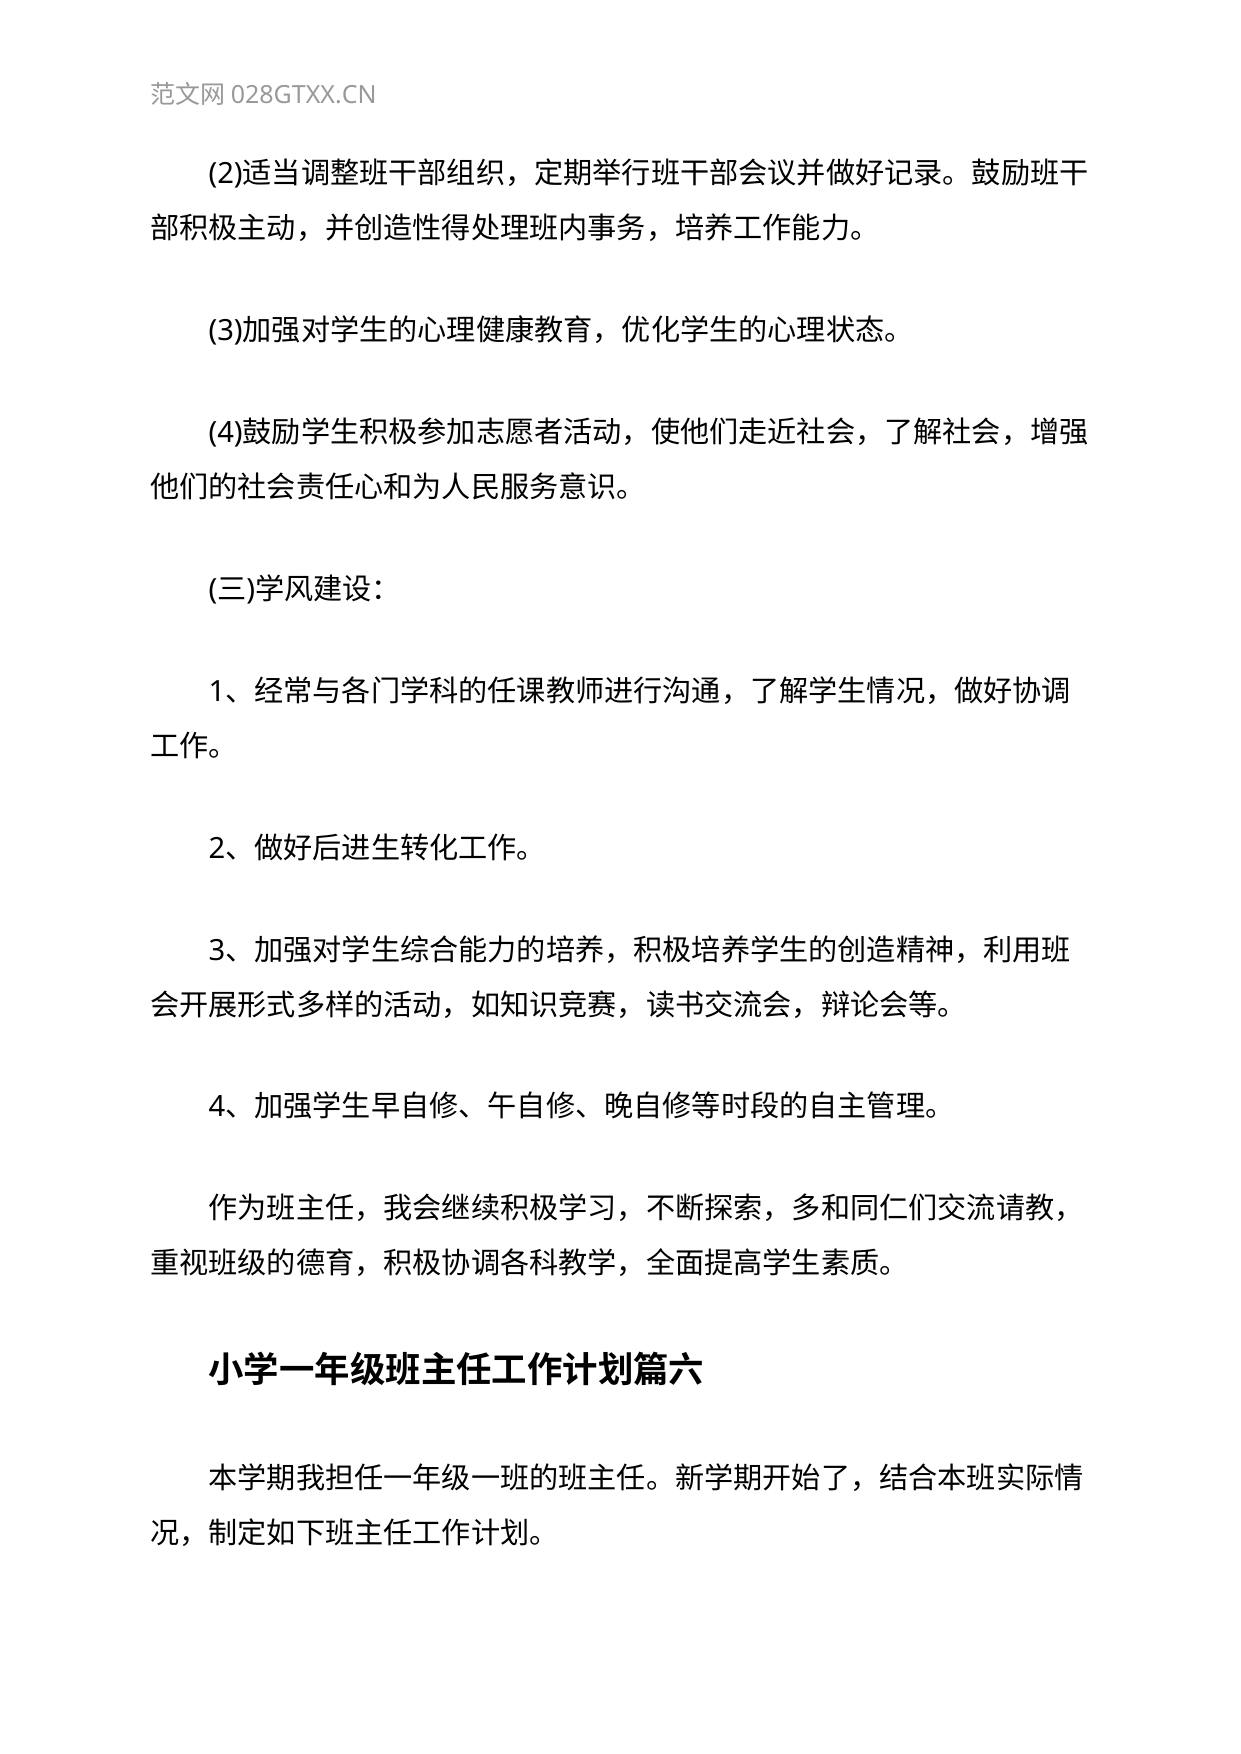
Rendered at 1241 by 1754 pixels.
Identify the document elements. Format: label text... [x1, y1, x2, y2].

text 作为班主任，我会继续积极学习，不断探索，多和同仁们交流请教，重视班级的德育，积极协调各科教学，全面提高学生素质。 [150, 1185, 1090, 1282]
text 小学一年级班主任工作计划篇六 [150, 1342, 1090, 1393]
text (2)适当调整班干部组织，定期举行班干部会议并做好记录。鼓励班干部积极主动，并创造性得处理班内事务，培养工作能力。 [150, 150, 1090, 247]
text 1、经常与各门学科的任课教师进行沟通，了解学生情况，做好协调工作。 [150, 667, 1090, 765]
text 4、加强学生早自修、午自修、晚自修等时段的自主管理。 [150, 1083, 1090, 1125]
text (3)加强对学生的心理健康教育，优化学生的心理状态。 [150, 307, 1090, 349]
text (三)学风建设： [150, 566, 1090, 608]
text 本学期我担任一年级一班的班主任。新学期开始了，结合本班实际情况，制定如下班主任工作计划。 [150, 1455, 1090, 1552]
text 3、加强对学生综合能力的培养，积极培养学生的创造精神，利用班会开展形式多样的活动，如知识竞赛，读书交流会，辩论会等。 [150, 926, 1090, 1023]
text (4)鼓励学生积极参加志愿者活动，使他们走近社会，了解社会，增强他们的社会责任心和为人民服务意识。 [150, 409, 1090, 506]
text 2、做好后进生转化工作。 [150, 824, 1090, 867]
